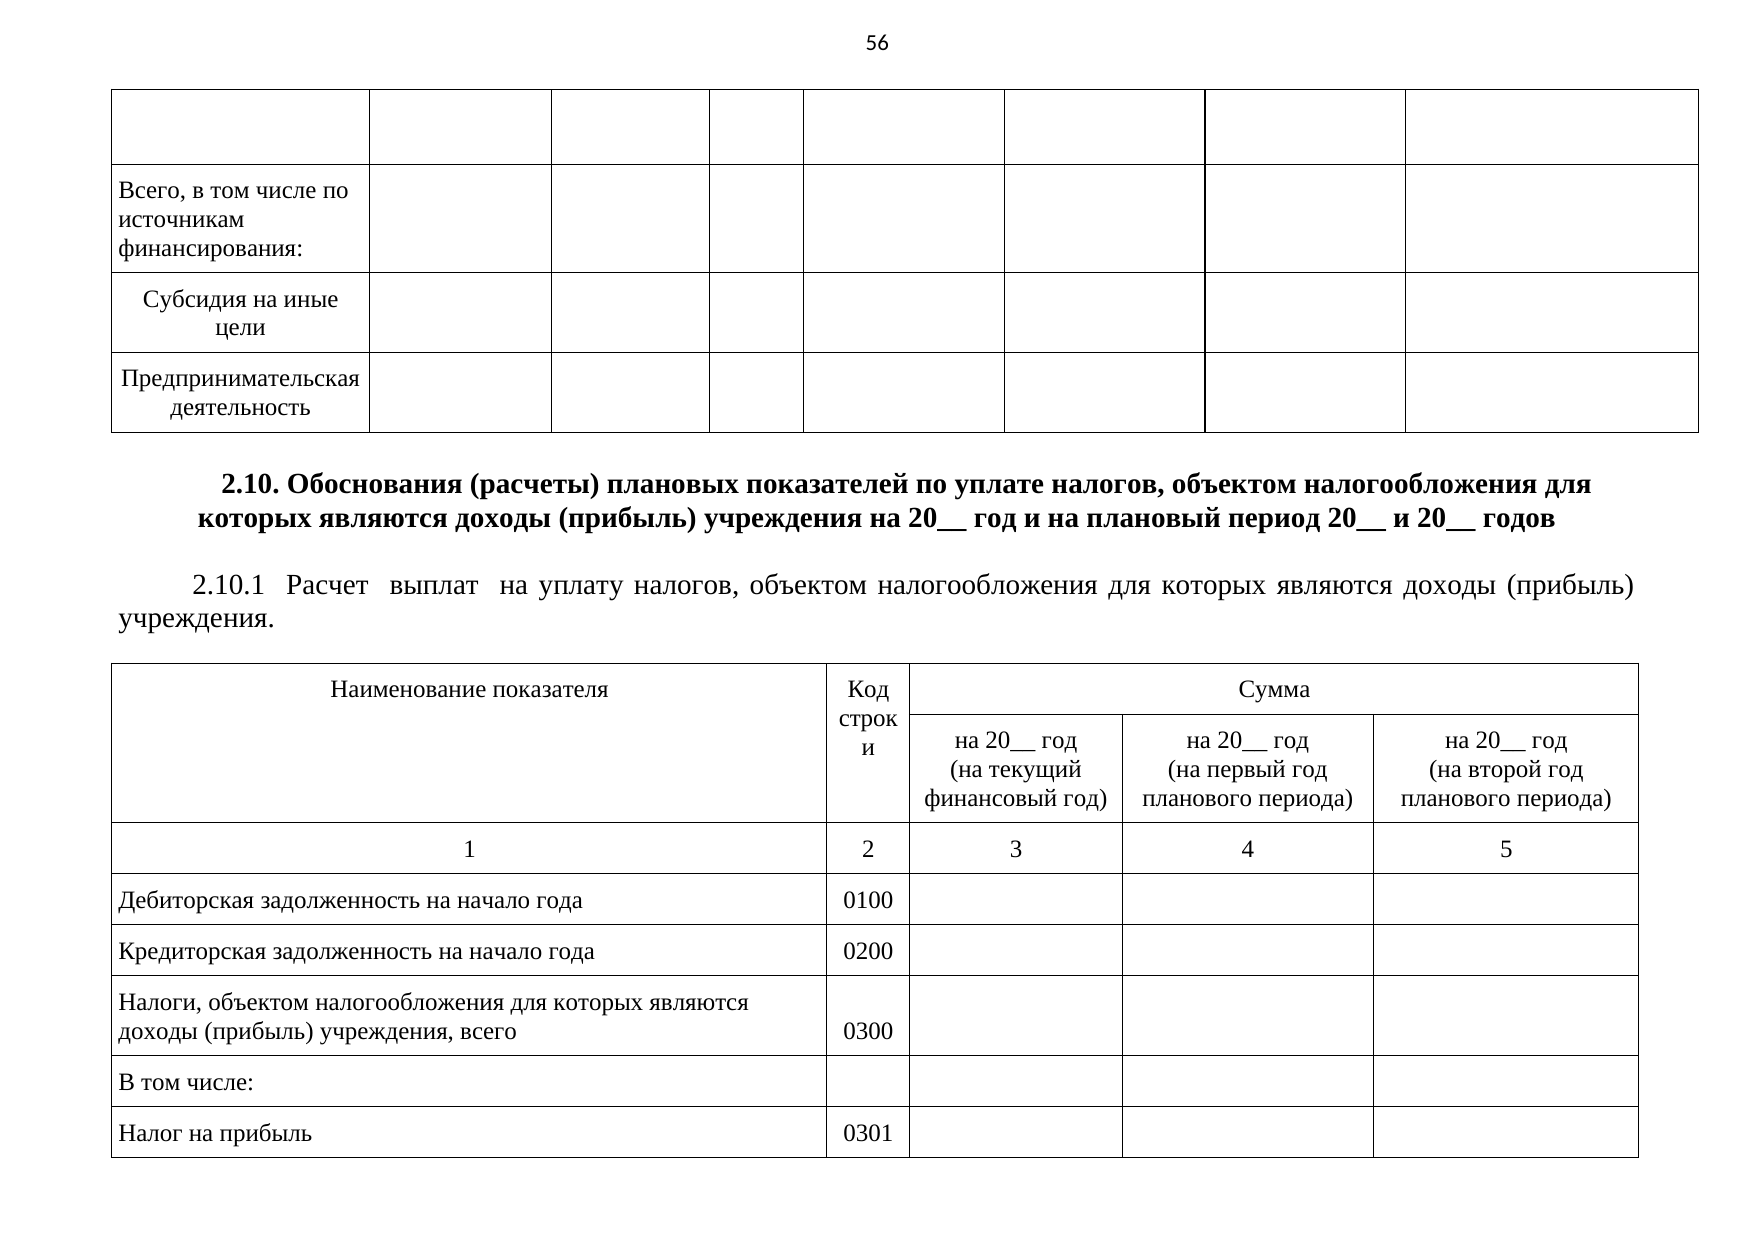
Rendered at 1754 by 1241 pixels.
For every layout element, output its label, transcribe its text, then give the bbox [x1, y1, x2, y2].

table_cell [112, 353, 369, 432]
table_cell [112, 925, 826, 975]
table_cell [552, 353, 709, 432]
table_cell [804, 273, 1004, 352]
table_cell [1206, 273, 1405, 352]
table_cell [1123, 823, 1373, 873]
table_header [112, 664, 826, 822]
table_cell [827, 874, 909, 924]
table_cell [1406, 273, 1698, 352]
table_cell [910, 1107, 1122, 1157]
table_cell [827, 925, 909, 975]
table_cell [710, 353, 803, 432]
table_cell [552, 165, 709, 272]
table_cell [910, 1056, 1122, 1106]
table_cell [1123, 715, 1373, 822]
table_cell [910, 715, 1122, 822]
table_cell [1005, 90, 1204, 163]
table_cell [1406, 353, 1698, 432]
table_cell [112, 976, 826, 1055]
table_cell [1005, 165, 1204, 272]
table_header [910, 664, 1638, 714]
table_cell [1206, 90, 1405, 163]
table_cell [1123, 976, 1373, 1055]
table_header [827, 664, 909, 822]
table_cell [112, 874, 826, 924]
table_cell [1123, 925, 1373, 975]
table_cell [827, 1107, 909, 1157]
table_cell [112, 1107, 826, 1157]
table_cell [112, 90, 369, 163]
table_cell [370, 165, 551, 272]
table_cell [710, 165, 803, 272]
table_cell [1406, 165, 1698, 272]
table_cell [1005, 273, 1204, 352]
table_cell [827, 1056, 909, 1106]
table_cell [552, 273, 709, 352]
text 2.10.1 Расчет выплат на уплату налогов, объектом налогообложения для которых являются доходы (прибыль) учреждения. [118, 567, 1636, 634]
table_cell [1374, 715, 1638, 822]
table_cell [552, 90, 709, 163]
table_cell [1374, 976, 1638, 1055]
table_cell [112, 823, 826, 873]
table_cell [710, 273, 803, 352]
text 2.10. Обоснования (расчеты) плановых показателей по уплате налогов, объектом налогообложения для которых являются доходы (прибыль) учреждения на 20__ год и на плановый период 20__ и 20__ годов [118, 466, 1636, 533]
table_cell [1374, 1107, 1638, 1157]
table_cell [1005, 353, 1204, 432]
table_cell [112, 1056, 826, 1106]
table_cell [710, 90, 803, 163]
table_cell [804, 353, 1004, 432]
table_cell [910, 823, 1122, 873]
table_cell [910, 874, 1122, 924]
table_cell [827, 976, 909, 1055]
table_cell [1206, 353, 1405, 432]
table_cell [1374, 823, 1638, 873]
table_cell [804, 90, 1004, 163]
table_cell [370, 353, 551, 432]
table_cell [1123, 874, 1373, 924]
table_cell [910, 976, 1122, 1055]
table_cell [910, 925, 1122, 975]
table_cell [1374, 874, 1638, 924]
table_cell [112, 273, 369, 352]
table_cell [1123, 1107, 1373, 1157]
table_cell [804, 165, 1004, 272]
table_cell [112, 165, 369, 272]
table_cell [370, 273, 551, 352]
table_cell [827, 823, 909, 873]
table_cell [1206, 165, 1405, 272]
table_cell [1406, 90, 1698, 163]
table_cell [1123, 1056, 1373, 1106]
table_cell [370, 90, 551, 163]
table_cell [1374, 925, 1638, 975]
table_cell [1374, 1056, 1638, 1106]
